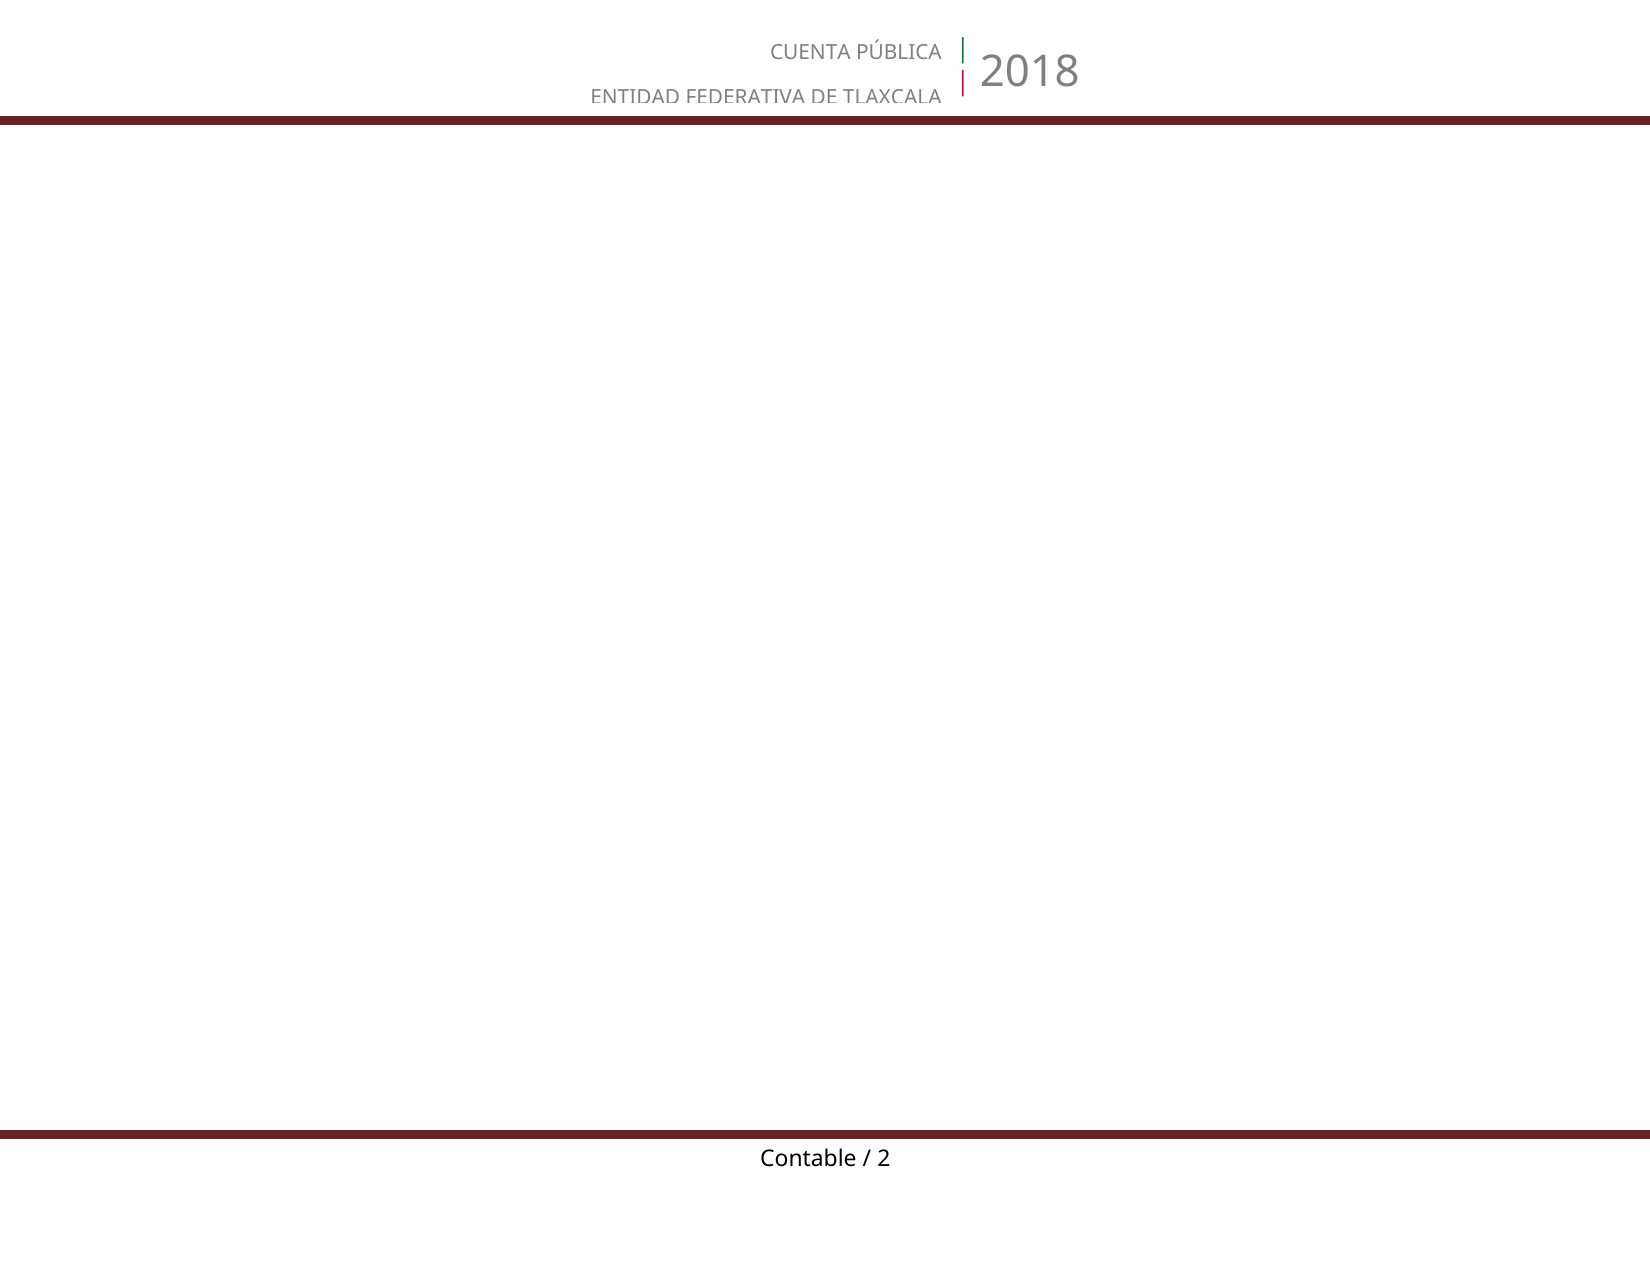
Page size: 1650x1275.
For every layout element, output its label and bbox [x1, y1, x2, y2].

picture [956, 28, 974, 99]
